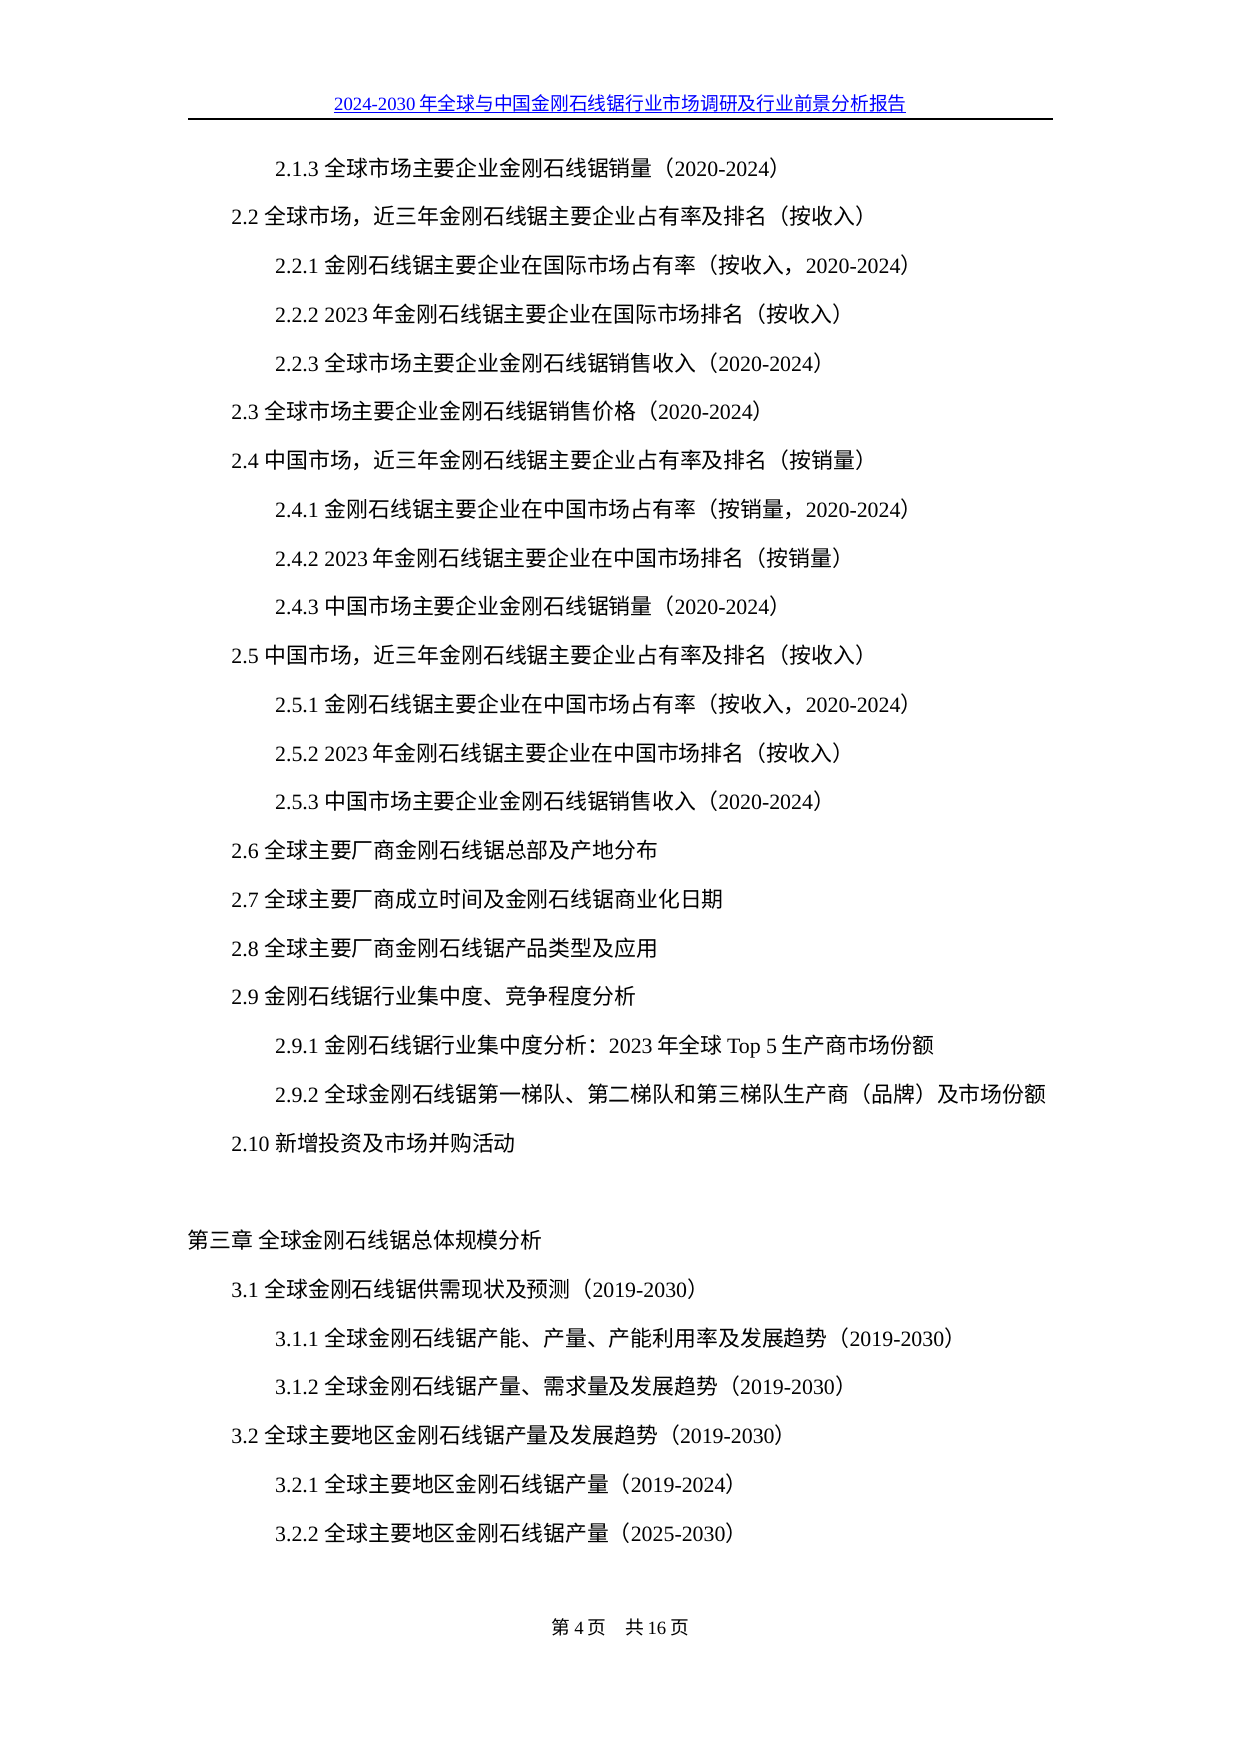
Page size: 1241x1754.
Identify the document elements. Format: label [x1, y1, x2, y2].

text [187, 150, 1053, 1548]
